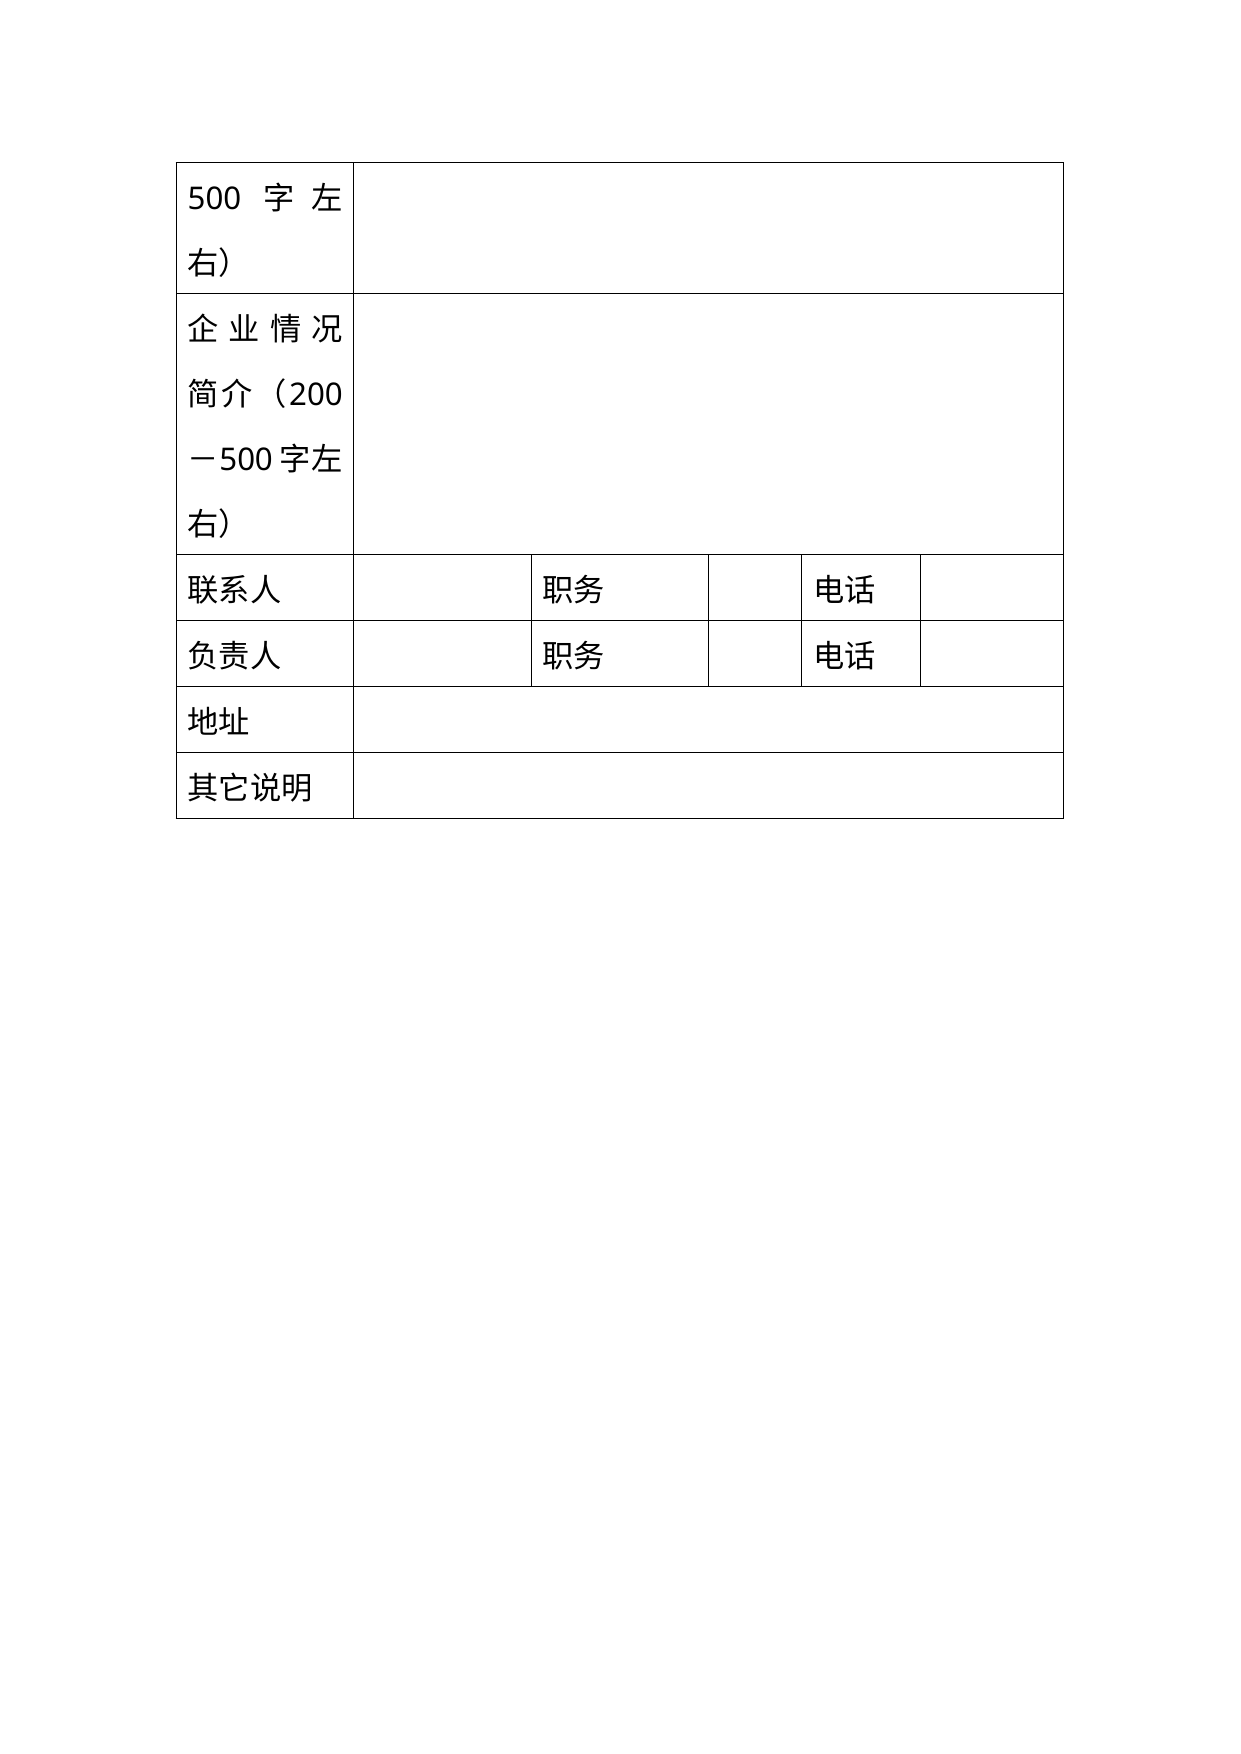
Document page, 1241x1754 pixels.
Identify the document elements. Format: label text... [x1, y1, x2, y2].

table_cell 联系人 [177, 555, 353, 620]
table_cell 企业情况简介（200－500字左右） [177, 294, 353, 554]
table_cell [354, 753, 1063, 818]
table_cell [921, 621, 1063, 686]
table_cell 职务 [532, 555, 708, 620]
table_cell [354, 687, 1063, 752]
table_cell [709, 621, 801, 686]
table_cell [354, 621, 531, 686]
table_cell [354, 294, 1063, 554]
table_cell [354, 163, 1063, 293]
table_cell 其它说明 [177, 753, 353, 818]
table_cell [177, 163, 353, 293]
table_cell 职务 [532, 621, 708, 686]
table_cell 电话 [802, 621, 920, 686]
table_cell 电话 [802, 555, 920, 620]
table_cell 负责人 [177, 621, 353, 686]
table_cell [354, 555, 531, 620]
table_cell [709, 555, 801, 620]
table_cell 地址 [177, 687, 353, 752]
table_cell [921, 555, 1063, 620]
